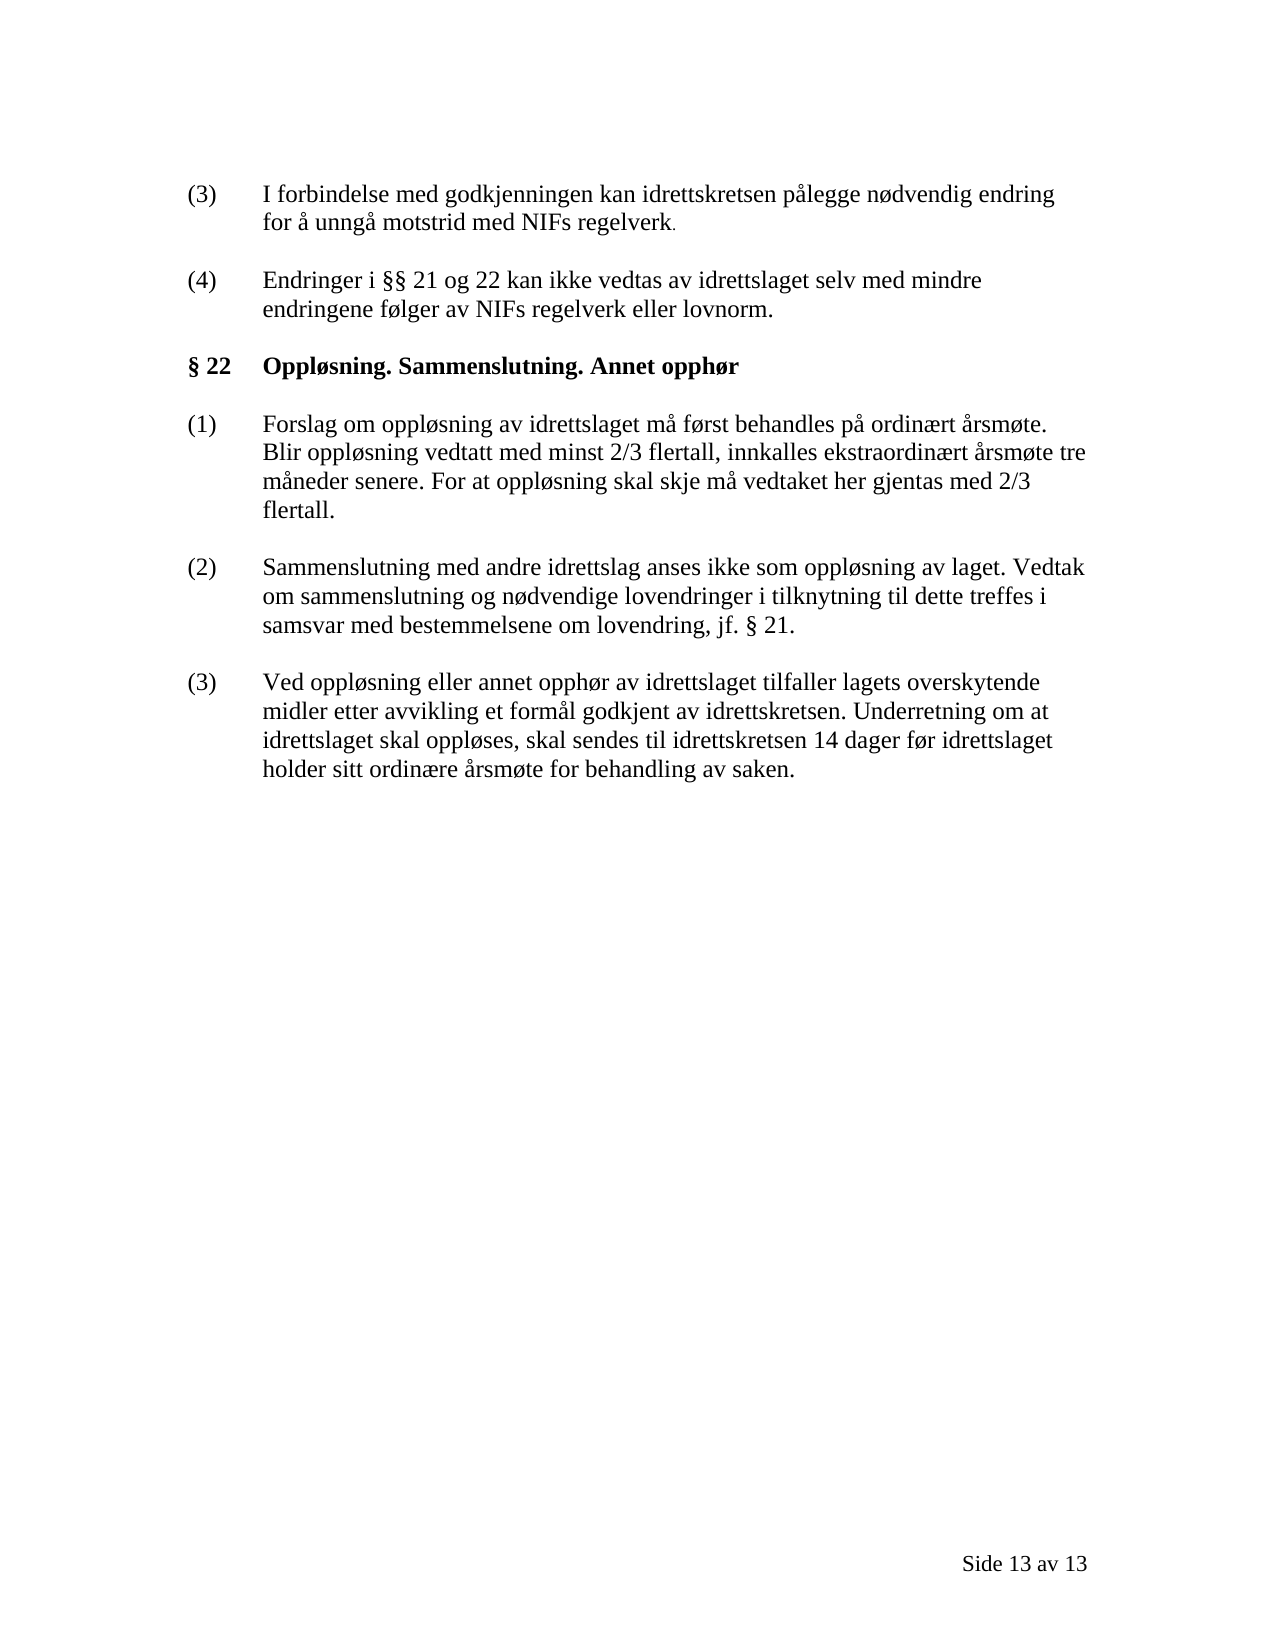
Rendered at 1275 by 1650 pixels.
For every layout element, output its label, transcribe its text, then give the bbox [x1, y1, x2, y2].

text (2) Sammenslutning med andre idrettslag anses ikke som oppløsning av laget. Vedtak om sammenslutning og nødvendige lovendringer i tilknytning til dette treffes i samsvar med bestemmelsene om lovendring, jf. § 21. [187, 552, 1088, 639]
text (1) Forslag om oppløsning av idrettslaget må først behandles på ordinært årsmøte. Blir oppløsning vedtatt med minst 2/3 flertall, innkalles ekstraordinært årsmøte tre måneder senere. For at oppløsning skal skje må vedtaket her gjentas med 2/3 flertall. [187, 409, 1088, 524]
text § 22 Oppløsning. Sammenslutning. Annet opphør [187, 351, 1088, 380]
text (3) Ved oppløsning eller annet opphør av idrettslaget tilfaller lagets overskytende midler etter avvikling et formål godkjent av idrettskretsen. Underretning om at idrettslaget skal oppløses, skal sendes til idrettskretsen 14 dager før idrettslaget holder sitt ordinære årsmøte for behandling av saken. [187, 667, 1088, 782]
text (3) I forbindelse med godkjenningen kan idrettskretsen pålegge nødvendig endring for å unngå motstrid med NIFs regelverk. [187, 179, 1088, 236]
text (4) Endringer i §§ 21 og 22 kan ikke vedtas av idrettslaget selv med mindre endringene følger av NIFs regelverk eller lovnorm. [187, 265, 1088, 322]
